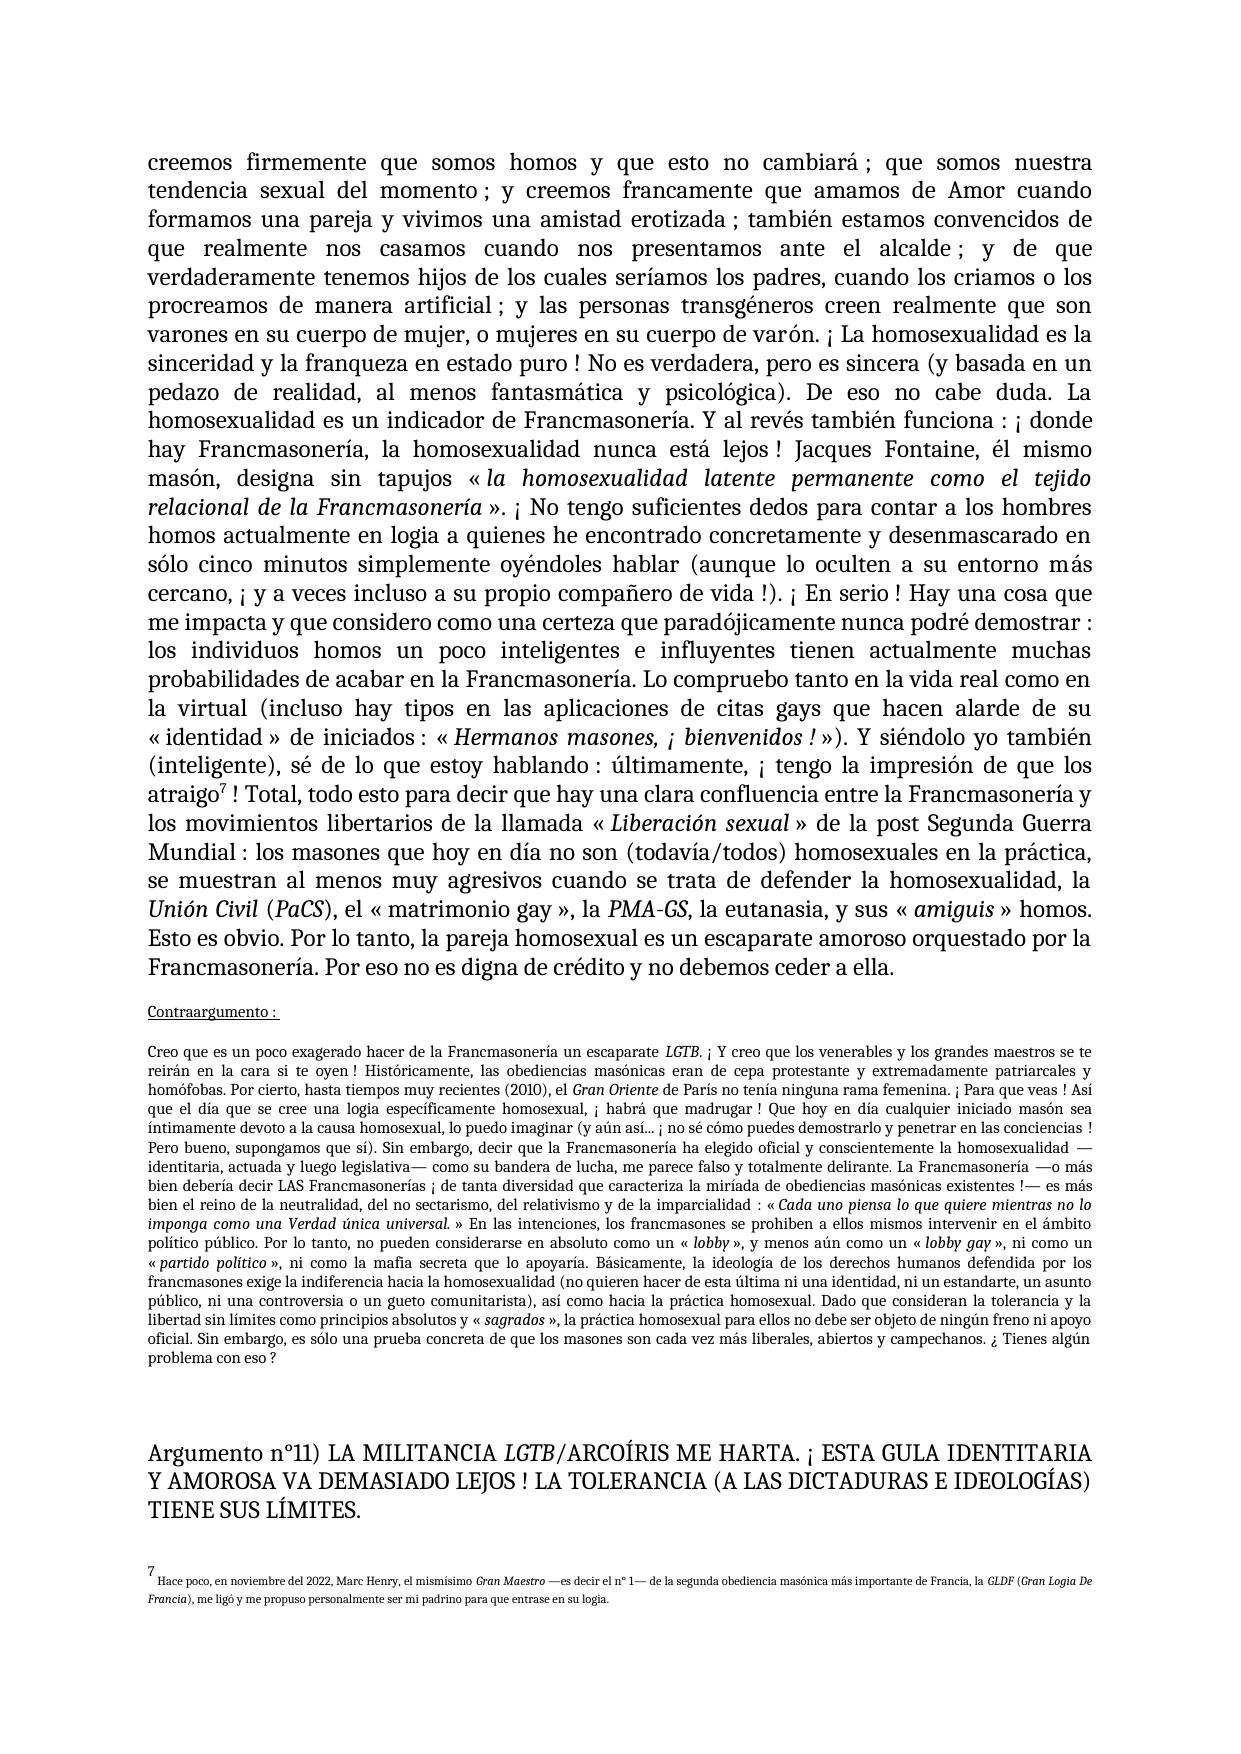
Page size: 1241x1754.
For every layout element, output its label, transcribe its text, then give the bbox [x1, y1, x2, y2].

text Creo que es un poco exagerado hacer de la Francmasonería un escaparate LGTB. ¡ Y creo que los venerables y los grandes maestros se te reirán en la cara si te oyen ! Históricamente, las obediencias masónicas eran de cepa protestante y extremadamente patriarcales y homófobas. Por cierto, hasta tiempos muy recientes (2010), el Gran Oriente de París no tenía ninguna rama femenina. ¡ Para que veas ! Así que el día que se cree una logia específicamente homosexual, ¡ habrá que madrugar ! Que hoy en día cualquier iniciado masón sea íntimamente devoto a la causa homosexual, lo puedo imaginar (y aún así... ¡ no sé cómo puedes demostrarlo y penetrar en las conciencias ! Pero bueno, supongamos que sí). Sin embargo, decir que la Francmasonería ha elegido oficial y conscientemente la homosexualidad —identitaria, actuada y luego legislativa— como su bandera de lucha, me parece falso y totalmente delirante. La Francmasonería —o más bien debería decir LAS Francmasonerías ¡ de tanta diversidad que caracteriza la miríada de obediencias masónicas existentes !— es más bien el reino de la neutralidad, del no sectarismo, del relativismo y de la imparcialidad : « Cada uno piensa lo que quiere mientras no lo imponga como una Verdad única universal. » En las intenciones, los francmasones se prohiben a ellos mismos intervenir en el ámbito político público. Por lo tanto, no pueden considerarse en absoluto como un « lobby », y menos aún como un « lobby gay », ni como un « partido político », ni como la mafia secreta que lo apoyaría. Básicamente, la ideología de los derechos humanos defendida por los francmasones exige la indiferencia hacia la homosexualidad (no quieren hacer de esta última ni una identidad, ni un estandarte, un asunto público, ni una controversia o un gueto comunitarista), así como hacia la práctica homosexual. Dado que consideran la tolerancia y la libertad sin límites como principios absolutos y « sagrados », la práctica homosexual para ellos no debe ser objeto de ningún freno ni apoyo oficial. Sin embargo, es sólo una prueba concreta de que los masones son cada vez más liberales, abiertos y campechanos. ¿ Tienes algún problema con eso ? [148, 1042, 1093, 1368]
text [148, 148, 1093, 981]
text Contraargumento : [148, 1002, 1093, 1021]
text Argumento n°11) LA MILITANCIA LGTB/ARCOÍRIS ME HARTA. ¡ ESTA GULA IDENTITARIA Y AMOROSA VA DEMASIADO LEJOS ! LA TOLERANCIA (A LAS DICTADURAS E IDEOLOGÍAS) TIENE SUS LÍMITES. [148, 1438, 1093, 1525]
